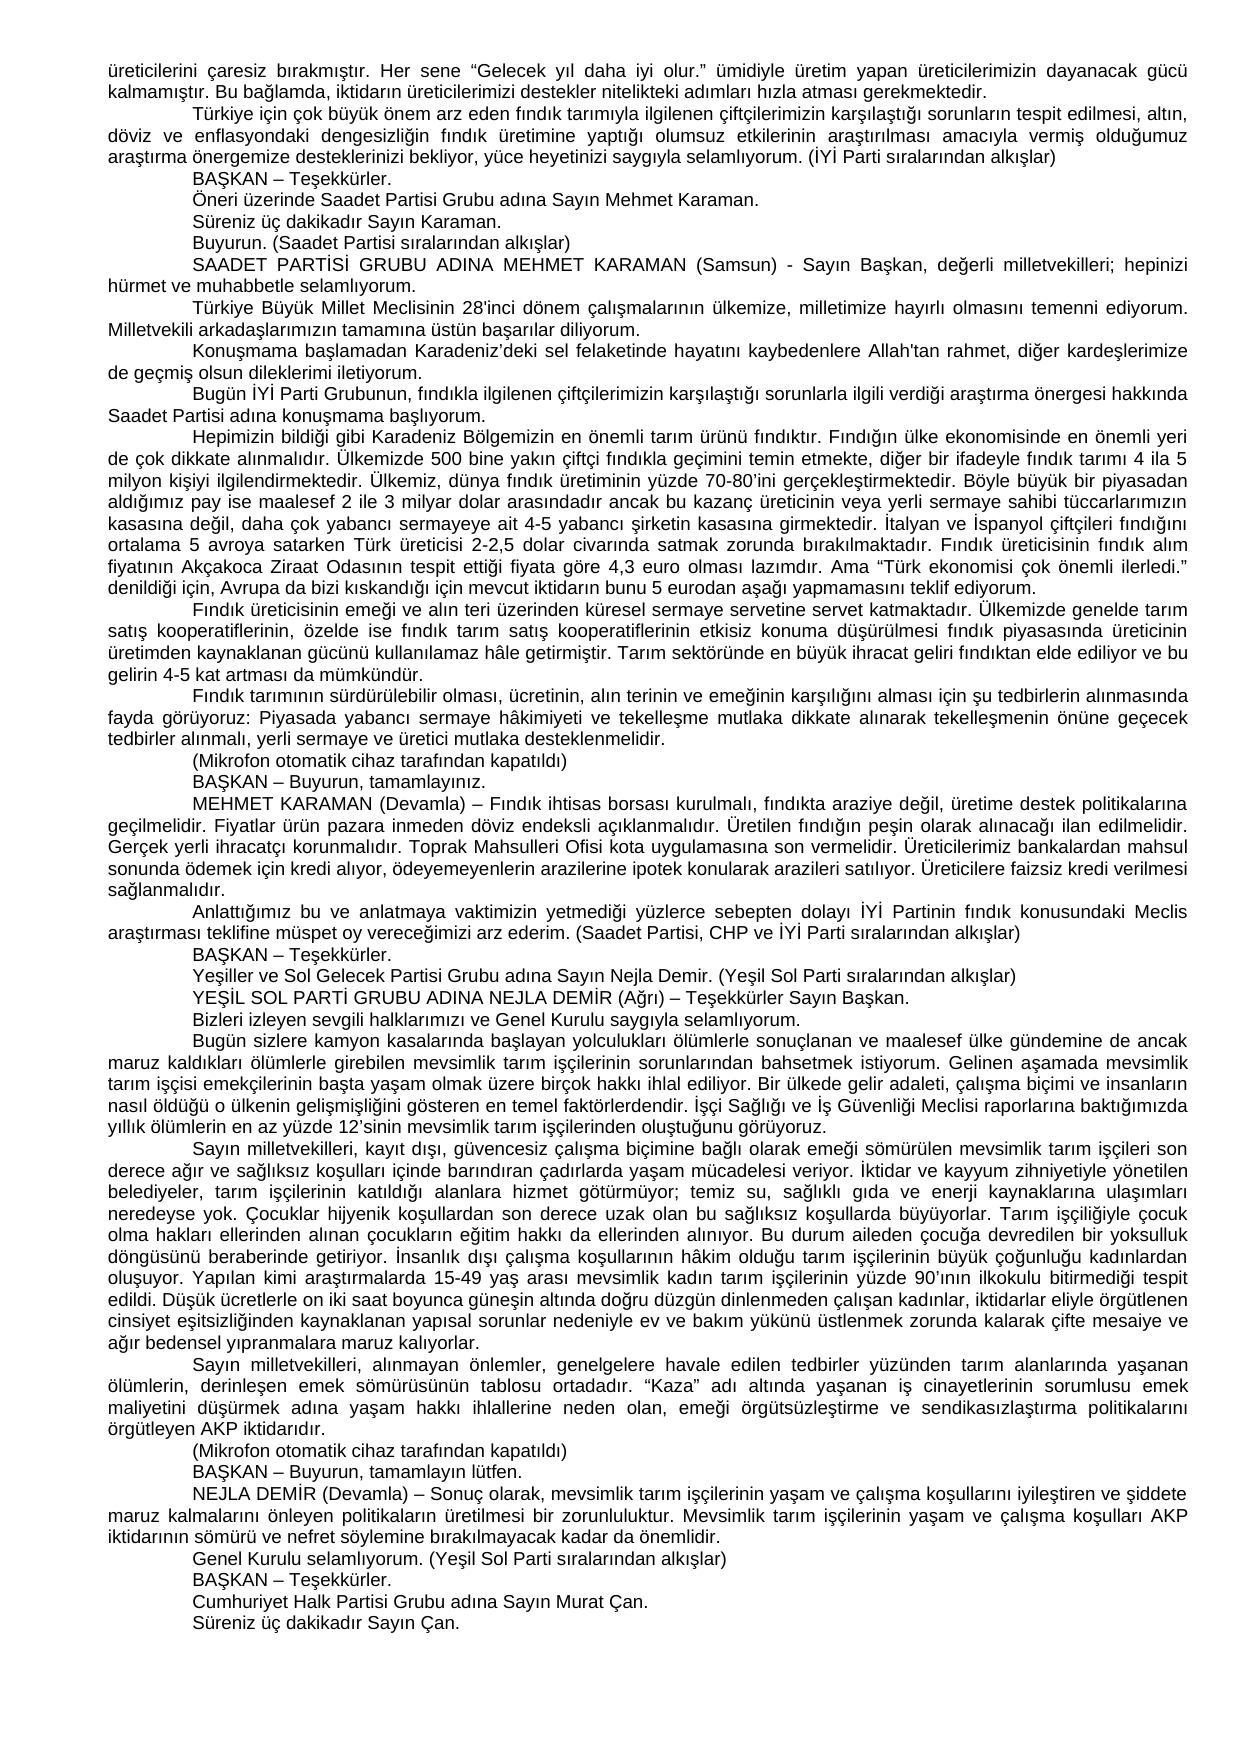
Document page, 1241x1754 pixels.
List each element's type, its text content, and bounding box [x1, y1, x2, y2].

text Konuşmama başlamadan Karadeniz’deki sel felaketinde hayatını kaybedenlere Allah'tan rahmet, diğer kardeşlerimize de geçmiş olsun dileklerimi iletiyorum. [108, 340, 1189, 383]
text BAŞKAN – Buyurun, tamamlayın lütfen. [108, 1461, 1189, 1483]
text MEHMET KARAMAN (Devamla) – Fındık ihtisas borsası kurulmalı, fındıkta araziye değil, üretime destek politikalarına geçilmelidir. Fiyatlar ürün pazara inmeden döviz endeksli açıklanmalıdır. Üretilen fındığın peşin olarak alınacağı ilan edilmelidir. Gerçek yerli ihracatçı korunmalıdır. Toprak Mahsulleri Ofisi kota uygulamasına son vermelidir. Üreticilerimiz bankalardan mahsul sonunda ödemek için kredi alıyor, ödeyemeyenlerin arazilerine ipotek konularak arazileri satılıyor. Üreticilere faizsiz kredi verilmesi sağlanmalıdır. [108, 793, 1189, 901]
text Süreniz üç dakikadır Sayın Karaman. [108, 211, 1189, 232]
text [108, 60, 1189, 103]
text Fındık tarımının sürdürülebilir olması, ücretinin, alın terinin ve emeğinin karşılığını alması için şu tedbirlerin alınmasında fayda görüyoruz: Piyasada yabancı sermaye hâkimiyeti ve tekelleşme mutlaka dikkate alınarak tekelleşmenin önüne geçecek tedbirler alınmalı, yerli sermaye ve üretici mutlaka desteklenmelidir. [108, 685, 1189, 750]
text Buyurun. (Saadet Partisi sıralarından alkışlar) [108, 232, 1189, 254]
text Bugün sizlere kamyon kasalarında başlayan yolculukları ölümlerle sonuçlanan ve maalesef ülke gündemine de ancak maruz kaldıkları ölümlerle girebilen mevsimlik tarım işçilerinin sorunlarından bahsetmek istiyorum. Gelinen aşamada mevsimlik tarım işçisi emekçilerinin başta yaşam olmak üzere birçok hakkı ihlal ediliyor. Bir ülkede gelir adaleti, çalışma biçimi ve insanların nasıl öldüğü o ülkenin gelişmişliğini gösteren en temel faktörlerdendir. İşçi Sağlığı ve İş Güvenliği Meclisi raporlarına baktığımızda yıllık ölümlerin en az yüzde 12’sinin mevsimlik tarım işçilerinden oluştuğunu görüyoruz. [108, 1030, 1189, 1138]
text BAŞKAN – Buyurun, tamamlayınız. [108, 771, 1189, 793]
text Türkiye Büyük Millet Meclisinin 28'inci dönem çalışmalarının ülkemize, milletimize hayırlı olmasını temenni ediyorum. Milletvekili arkadaşlarımızın tamamına üstün başarılar diliyorum. [108, 297, 1189, 340]
text Yeşiller ve Sol Gelecek Partisi Grubu adına Sayın Nejla Demir. (Yeşil Sol Parti sıralarından alkışlar) [108, 965, 1189, 987]
text Sayın milletvekilleri, alınmayan önlemler, genelgelere havale edilen tedbirler yüzünden tarım alanlarında yaşanan ölümlerin, derinleşen emek sömürüsünün tablosu ortadadır. “Kaza” adı altında yaşanan iş cinayetlerinin sorumlusu emek maliyetini düşürmek adına yaşam hakkı ihlallerine neden olan, emeği örgütsüzleştirme ve sendikasızlaştırma politikalarını örgütleyen AKP iktidarıdır. [108, 1353, 1189, 1440]
text (Mikrofon otomatik cihaz tarafından kapatıldı) [108, 1440, 1189, 1461]
text SAADET PARTİSİ GRUBU ADINA MEHMET KARAMAN (Samsun) - Sayın Başkan, değerli milletvekilleri; hepinizi hürmet ve muhabbetle selamlıyorum. [108, 254, 1189, 297]
text Sayın milletvekilleri, kayıt dışı, güvencesiz çalışma biçimine bağlı olarak emeği sömürülen mevsimlik tarım işçileri son derece ağır ve sağlıksız koşulları içinde barındıran çadırlarda yaşam mücadelesi veriyor. İktidar ve kayyum zihniyetiyle yönetilen belediyeler, tarım işçilerinin katıldığı alanlara hizmet götürmüyor; temiz su, sağlıklı gıda ve enerji kaynaklarına ulaşımları neredeyse yok. Çocuklar hijyenik koşullardan son derece uzak olan bu sağlıksız koşullarda büyüyorlar. Tarım işçiliğiyle çocuk olma hakları ellerinden alınan çocukların eğitim hakkı da ellerinden alınıyor. Bu durum aileden çocuğa devredilen bir yoksulluk döngüsünü beraberinde getiriyor. İnsanlık dışı çalışma koşullarının hâkim olduğu tarım işçilerinin büyük çoğunluğu kadınlardan oluşuyor. Yapılan kimi araştırmalarda 15-49 yaş arası mevsimlik kadın tarım işçilerinin yüzde 90’ının ilkokulu bitirmediği tespit edildi. Düşük ücretlerle on iki saat boyunca güneşin altında doğru düzgün dinlenmeden çalışan kadınlar, iktidarlar eliyle örgütlenen cinsiyet eşitsizliğinden kaynaklanan yapısal sorunlar nedeniyle ev ve bakım yükünü üstlenmek zorunda kalarak çifte mesaiye ve ağır bedensel yıpranmalara maruz kalıyorlar. [108, 1138, 1189, 1353]
text Cumhuriyet Halk Partisi Grubu adına Sayın Murat Çan. [108, 1591, 1189, 1612]
text BAŞKAN – Teşekkürler. [108, 167, 1189, 189]
text Bizleri izleyen sevgili halklarımızı ve Genel Kurulu saygıyla selamlıyorum. [108, 1008, 1189, 1030]
text Genel Kurulu selamlıyorum. (Yeşil Sol Parti sıralarından alkışlar) [108, 1547, 1189, 1569]
text Anlattığımız bu ve anlatmaya vaktimizin yetmediği yüzlerce sebepten dolayı İYİ Partinin fındık konusundaki Meclis araştırması teklifine müspet oy vereceğimizi arz ederim. (Saadet Partisi, CHP ve İYİ Parti sıralarından alkışlar) [108, 901, 1189, 944]
text YEŞİL SOL PARTİ GRUBU ADINA NEJLA DEMİR (Ağrı) – Teşekkürler Sayın Başkan. [108, 987, 1189, 1008]
text Süreniz üç dakikadır Sayın Çan. [108, 1612, 1189, 1634]
text Hepimizin bildiği gibi Karadeniz Bölgemizin en önemli tarım ürünü fındıktır. Fındığın ülke ekonomisinde en önemli yeri de çok dikkate alınmalıdır. Ülkemizde 500 bine yakın çiftçi fındıkla geçimini temin etmekte, diğer bir ifadeyle fındık tarımı 4 ila 5 milyon kişiyi ilgilendirmektedir. Ülkemiz, dünya fındık üretiminin yüzde 70-80’ini gerçekleştirmektedir. Böyle büyük bir piyasadan aldığımız pay ise maalesef 2 ile 3 milyar dolar arasındadır ancak bu kazanç üreticinin veya yerli sermaye sahibi tüccarlarımızın kasasına değil, daha çok yabancı sermayeye ait 4-5 yabancı şirketin kasasına girmektedir. İtalyan ve İspanyol çiftçileri fındığını ortalama 5 avroya satarken Türk üreticisi 2-2,5 dolar civarında satmak zorunda bırakılmaktadır. Fındık üreticisinin fındık alım fiyatının Akçakoca Ziraat Odasının tespit ettiği fiyata göre 4,3 euro olması lazımdır. Ama “Türk ekonomisi çok önemli ilerledi.” denildiği için, Avrupa da bizi kıskandığı için mevcut iktidarın bunu 5 eurodan aşağı yapmamasını teklif ediyorum. [108, 426, 1189, 599]
text Türkiye için çok büyük önem arz eden fındık tarımıyla ilgilenen çiftçilerimizin karşılaştığı sorunların tespit edilmesi, altın, döviz ve enflasyondaki dengesizliğin fındık üretimine yaptığı olumsuz etkilerinin araştırılması amacıyla vermiş olduğumuz araştırma önergemize desteklerinizi bekliyor, yüce heyetinizi saygıyla selamlıyorum. (İYİ Parti sıralarından alkışlar) [108, 103, 1189, 167]
text Öneri üzerinde Saadet Partisi Grubu adına Sayın Mehmet Karaman. [108, 189, 1189, 211]
text BAŞKAN – Teşekkürler. [108, 944, 1189, 965]
text (Mikrofon otomatik cihaz tarafından kapatıldı) [108, 750, 1189, 771]
text Fındık üreticisinin emeği ve alın teri üzerinden küresel sermaye servetine servet katmaktadır. Ülkemizde genelde tarım satış kooperatiflerinin, özelde ise fındık tarım satış kooperatiflerinin etkisiz konuma düşürülmesi fındık piyasasında üreticinin üretimden kaynaklanan gücünü kullanılamaz hâle getirmiştir. Tarım sektöründe en büyük ihracat geliri fındıktan elde ediliyor ve bu gelirin 4-5 kat artması da mümkündür. [108, 599, 1189, 685]
text BAŞKAN – Teşekkürler. [108, 1569, 1189, 1591]
text Bugün İYİ Parti Grubunun, fındıkla ilgilenen çiftçilerimizin karşılaştığı sorunlarla ilgili verdiği araştırma önergesi hakkında Saadet Partisi adına konuşmama başlıyorum. [108, 383, 1189, 426]
text NEJLA DEMİR (Devamla) – Sonuç olarak, mevsimlik tarım işçilerinin yaşam ve çalışma koşullarını iyileştiren ve şiddete maruz kalmalarını önleyen politikaların üretilmesi bir zorunluluktur. Mevsimlik tarım işçilerinin yaşam ve çalışma koşulları AKP iktidarının sömürü ve nefret söylemine bırakılmayacak kadar da önemlidir. [108, 1483, 1189, 1547]
